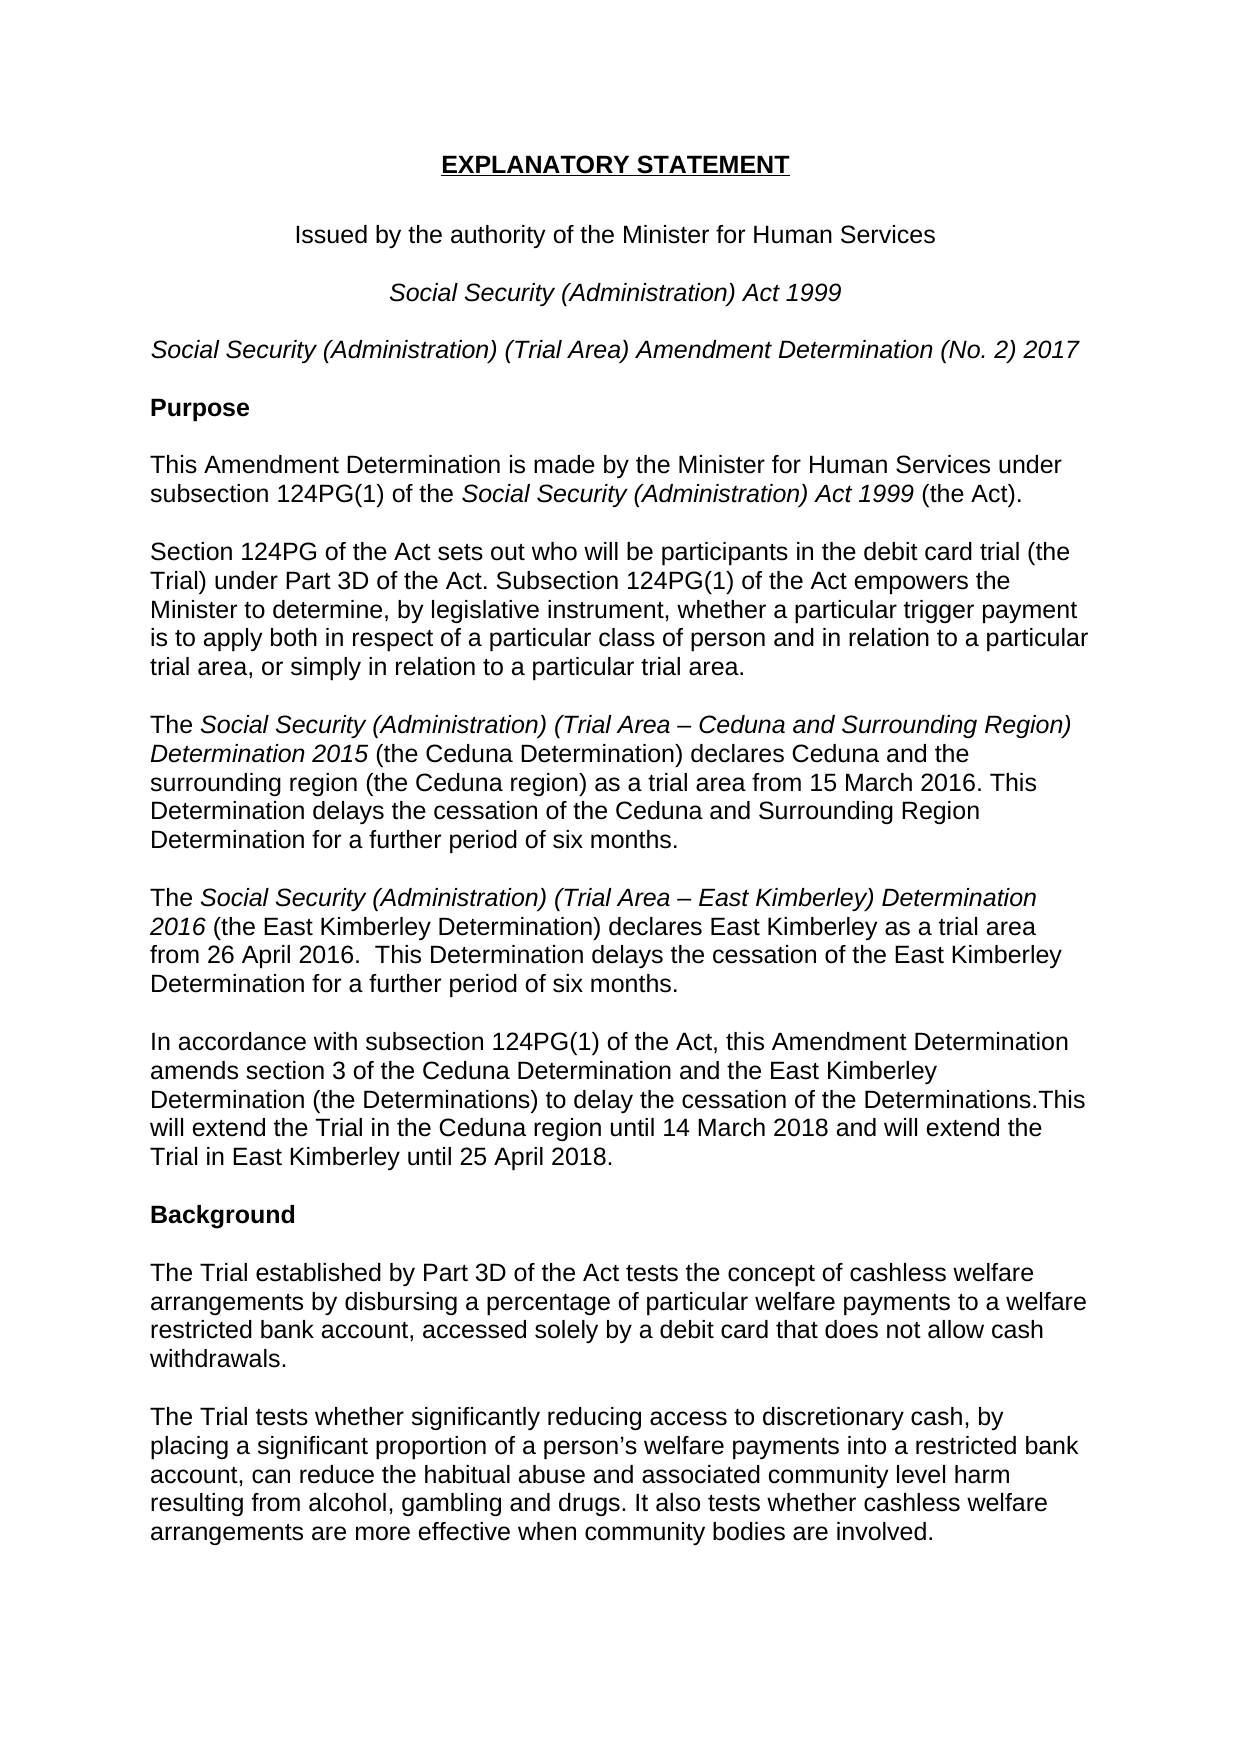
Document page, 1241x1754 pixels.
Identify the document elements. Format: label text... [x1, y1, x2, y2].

text The Trial tests whether significantly reducing access to discretionary cash, by placing a significant proportion of a person’s welfare payments into a restricted bank account, can reduce the habitual abuse and associated community level harm resulting from alcohol, gambling and drugs. It also tests whether cashless welfare arrangements are more effective when community bodies are involved. [150, 1402, 1090, 1546]
text Section 124PG of the Act sets out who will be participants in the debit card trial (the Trial) under Part 3D of the Act. Subsection 124PG(1) of the Act empowers the Minister to determine, by legislative instrument, whether a particular trigger payment is to apply both in respect of a particular class of person and in relation to a particular trial area, or simply in relation to a particular trial area. [150, 537, 1090, 681]
text Issued by the authority of the Minister for Human Services [150, 220, 1081, 249]
text EXPLANATORY STATEMENT [150, 150, 1081, 179]
text Purpose [150, 392, 1081, 421]
text Background [150, 1200, 1090, 1229]
text The Trial established by Part 3D of the Act tests the concept of cashless welfare arrangements by disbursing a percentage of particular welfare payments to a welfare restricted bank account, accessed solely by a debit card that does not allow cash withdrawals. [150, 1258, 1090, 1373]
text In accordance with subsection 124PG(1) of the Act, this Amendment Determination amends section 3 of the Ceduna Determination and the East Kimberley Determination (the Determinations) to delay the cessation of the Determinations.This will extend the Trial in the Ceduna region until 14 March 2018 and will extend the Trial in East Kimberley until 25 April 2018. [150, 1027, 1090, 1171]
text Social Security (Administration) Act 1999 [150, 277, 1081, 306]
text The Social Security (Administration) (Trial Area – Ceduna and Surrounding Region) Determination 2015 (the Ceduna Determination) declares Ceduna and the surrounding region (the Ceduna region) as a trial area from 15 March 2016. This Determination delays the cessation of the Ceduna and Surrounding Region Determination for a further period of six months. [150, 710, 1090, 854]
text This Amendment Determination is made by the Minister for Human Services under subsection 124PG(1) of the Social Security (Administration) Act 1999 (the Act). [150, 450, 1090, 508]
text Social Security (Administration) (Trial Area) Amendment Determination (No. 2) 2017 [150, 335, 1081, 364]
text The Social Security (Administration) (Trial Area – East Kimberley) Determination 2016 (the East Kimberley Determination) declares East Kimberley as a trial area from 26 April 2016. This Determination delays the cessation of the East Kimberley Determination for a further period of six months. [150, 883, 1090, 998]
